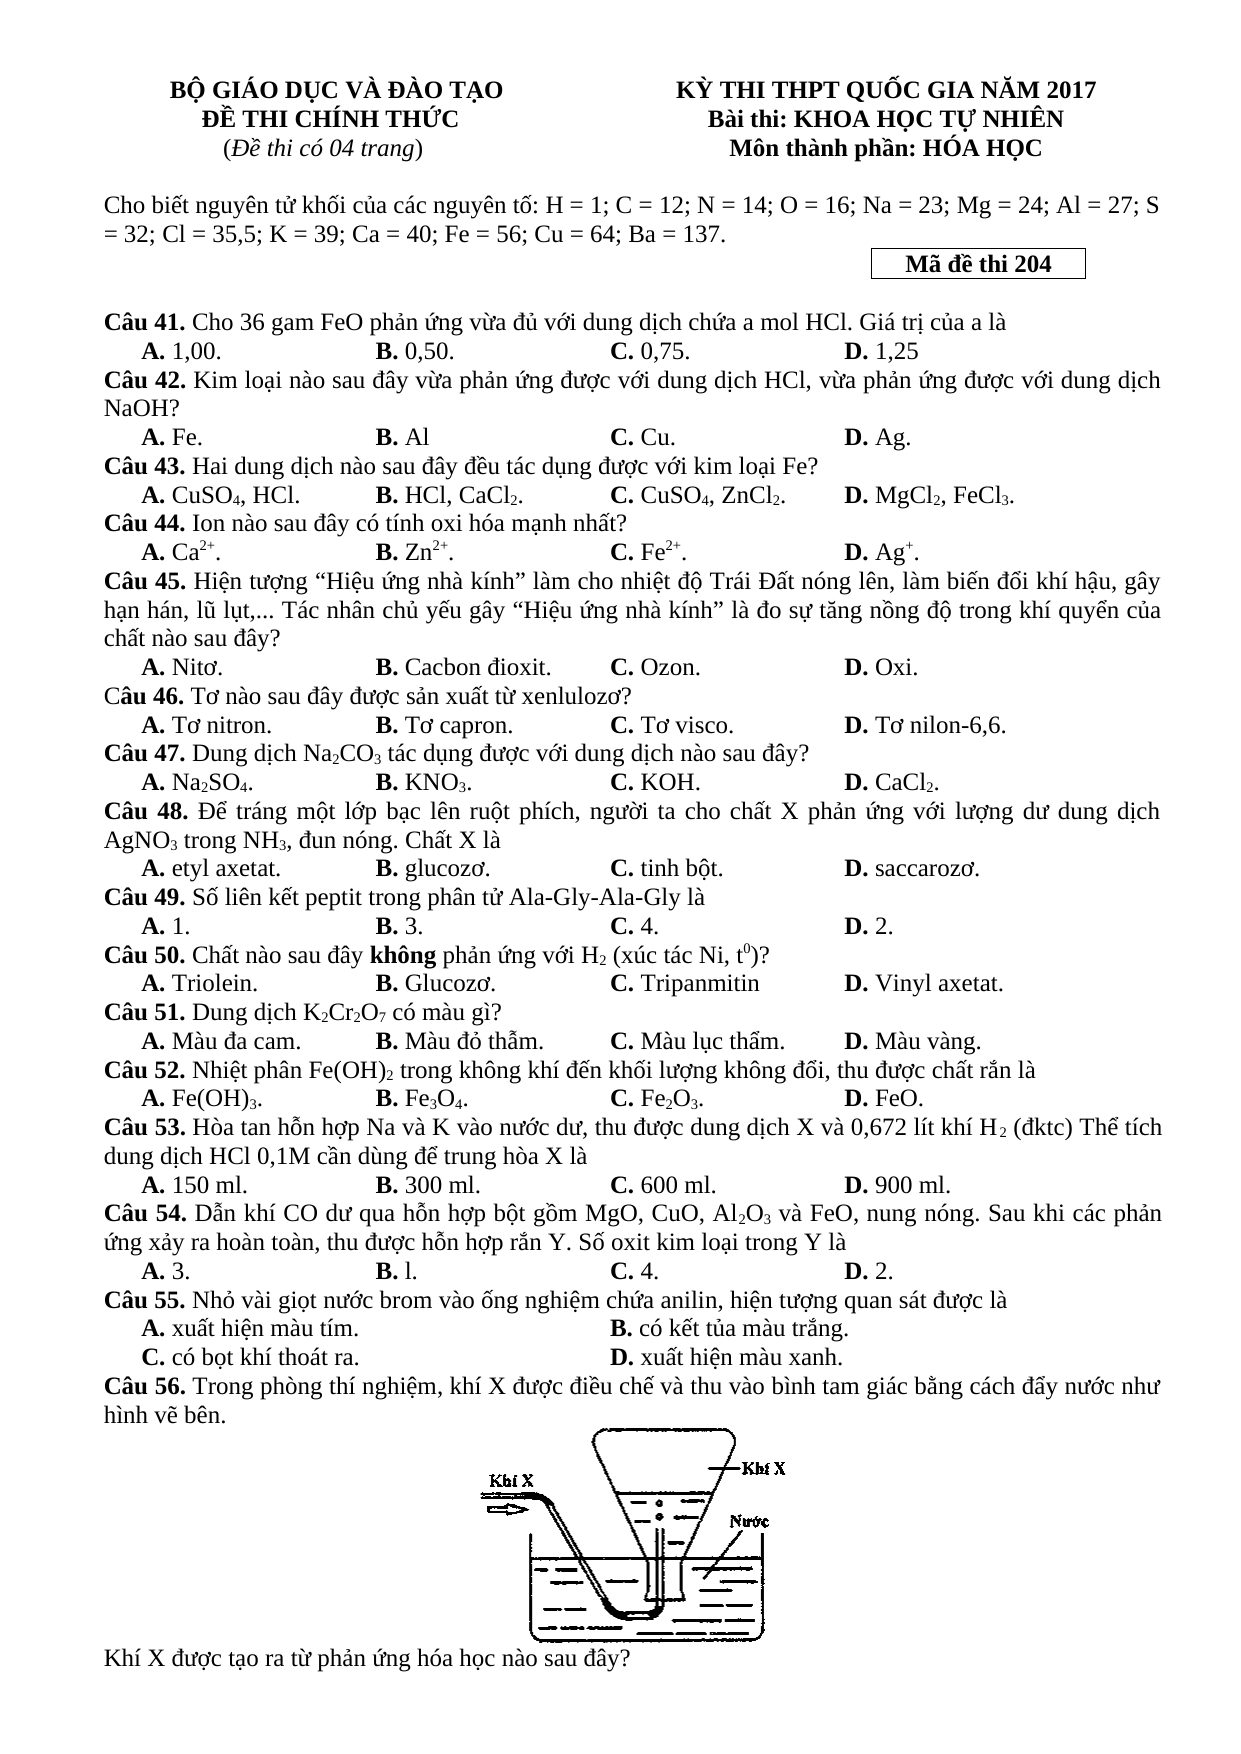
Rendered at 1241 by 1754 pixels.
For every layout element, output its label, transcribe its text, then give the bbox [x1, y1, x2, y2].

text Câu 47. Dung dịch Na2CO3 tác dụng được với dung dịch nào sau đây? [103, 738, 1162, 767]
text A. Triolein. B. Glucozơ. C. Tripanmitin D. Vinyl axetat. [103, 968, 1162, 997]
text Câu 46. Tơ nào sau đây được sản xuất từ xenlulozơ? [103, 681, 1162, 710]
text A. Fe(OH)3. B. Fe3O4. C. Fe2O3. D. FeO. [103, 1083, 1162, 1112]
text A. Màu đa cam. B. Màu đỏ thẫm. C. Màu lục thẩm. D. Màu vàng. [103, 1026, 1162, 1055]
text Câu 43. Hai dung dịch nào sau đây đều tác dụng được với kim loại Fe? [103, 451, 1162, 480]
text (Đề thi có 04 trang) Môn thành phần: HÓA HỌC [103, 133, 1162, 161]
text A. 1,00. B. 0,50. C. 0,75. D. 1,25 [103, 336, 1162, 365]
table_header Mã đề thi 204 [872, 249, 1085, 277]
text Câu 42. Kim loại nào sau đây vừa phản ứng được với dung dịch HCl, vừa phản ứng được với dung dịch NaOH? [103, 365, 1162, 422]
text A. 1. B. 3. C. 4. D. 2. [103, 911, 1162, 940]
text Câu 45. Hiện tượng “Hiệu ứng nhà kính” làm cho nhiệt độ Trái Đất nóng lên, làm biến đổi khí hậu, gây hạn hán, lũ lụt,... Tác nhân chủ yếu gây “Hiệu ứng nhà kính” là đo sự tăng nồng độ trong khí quyển của chất nào sau đây? [103, 566, 1162, 652]
text A. Na2SO4. B. KNO3. C. KOH. D. CaCl2. [103, 767, 1162, 796]
text Câu 52. Nhiệt phân Fe(OH)2 trong không khí đến khối lượng không đổi, thu được chất rắn là [103, 1055, 1162, 1083]
text Câu 50. Chất nào sau đây không phản ứng với H2 (xúc tác Ni, t0)? [103, 940, 1162, 968]
text ĐỀ THI CHÍNH THỨC Bài thi: KHOA HỌC TỰ NHIÊN [103, 104, 1162, 133]
text Câu 49. Số liên kết peptit trong phân tử Ala-Gly-Ala-Gly là [103, 882, 1162, 911]
picture [480, 1428, 786, 1643]
text Cho biết nguyên tử khối của các nguyên tố: H = 1; C = 12; N = 14; O = 16; Na = 23; Mg = 24; Al = 27; S = 32; Cl = 35,5; K = 39; Ca = 40; Fe = 56; Cu = 64; Ba = 137. [103, 190, 1162, 248]
text Câu 56. Trong phòng thí nghiệm, khí X được điều chế và thu vào bình tam giác bằng cách đẩy nước như hình vẽ bên. [103, 1371, 1162, 1428]
text A. 3. B. l. C. 4. D. 2. [103, 1256, 1162, 1285]
text A. Tơ nitron. B. Tơ capron. C. Tơ visco. D. Tơ nilon-6,6. [103, 710, 1162, 738]
text A. Nitơ. B. Cacbon đioxit. C. Ozon. D. Oxi. [103, 652, 1162, 681]
text BỘ GIÁO DỤC VÀ ĐÀO TẠO KỲ THI THPT QUỐC GIA NĂM 2017 [103, 75, 1162, 104]
text Câu 55. Nhỏ vài giọt nước brom vào ống nghiệm chứa anilin, hiện tượng quan sát được là [103, 1285, 1162, 1313]
text A. Fe. B. Al C. Cu. D. Ag. [103, 422, 1162, 451]
text A. etyl axetat. B. glucozơ. C. tinh bột. D. saccarozơ. [103, 853, 1162, 882]
text A. xuất hiện màu tím. B. có kết tủa màu trắng. [103, 1313, 1162, 1342]
text Câu 54. Dẫn khí CO dư qua hỗn hợp bột gồm MgO, CuO, Al2O3 và FeO, nung nóng. Sau khi các phản ứng xảy ra hoàn toàn, thu được hỗn hợp rắn Y. Số oxit kim loại trong Y là [103, 1198, 1162, 1256]
text Câu 41. Cho 36 gam FeO phản ứng vừa đủ với dung dịch chứa a mol HCl. Giá trị của a là [103, 307, 1162, 336]
text Câu 53. Hòa tan hỗn hợp Na và K vào nước dư, thu được dung dịch X và 0,672 lít khí H2 (đktc) Thể tích dung dịch HCl 0,1M cần dùng để trung hòa X là [103, 1112, 1162, 1170]
text Câu 48. Để tráng một lớp bạc lên ruột phích, người ta cho chất X phản ứng với lượng dư dung dịch AgNO3 trong NH3, đun nóng. Chất X là [103, 796, 1162, 853]
text Câu 44. Ion nào sau đây có tính oxi hóa mạnh nhất? [103, 508, 1162, 537]
text A. CuSO4, HCl. B. HCl, CaCl2. C. CuSO4, ZnCl2. D. MgCl2, FeCl3. [103, 480, 1162, 508]
text Khí X được tạo ra từ phản ứng hóa học nào sau đây? [103, 1643, 1162, 1671]
text Câu 51. Dung dịch K2Cr2O7 có màu gì? [103, 997, 1162, 1026]
text A. 150 ml. B. 300 ml. C. 600 ml. D. 900 ml. [103, 1170, 1162, 1198]
text A. Ca2+. B. Zn2+. C. Fe2+. D. Ag+. [103, 537, 1162, 566]
text C. có bọt khí thoát ra. D. xuất hiện màu xanh. [103, 1342, 1162, 1371]
